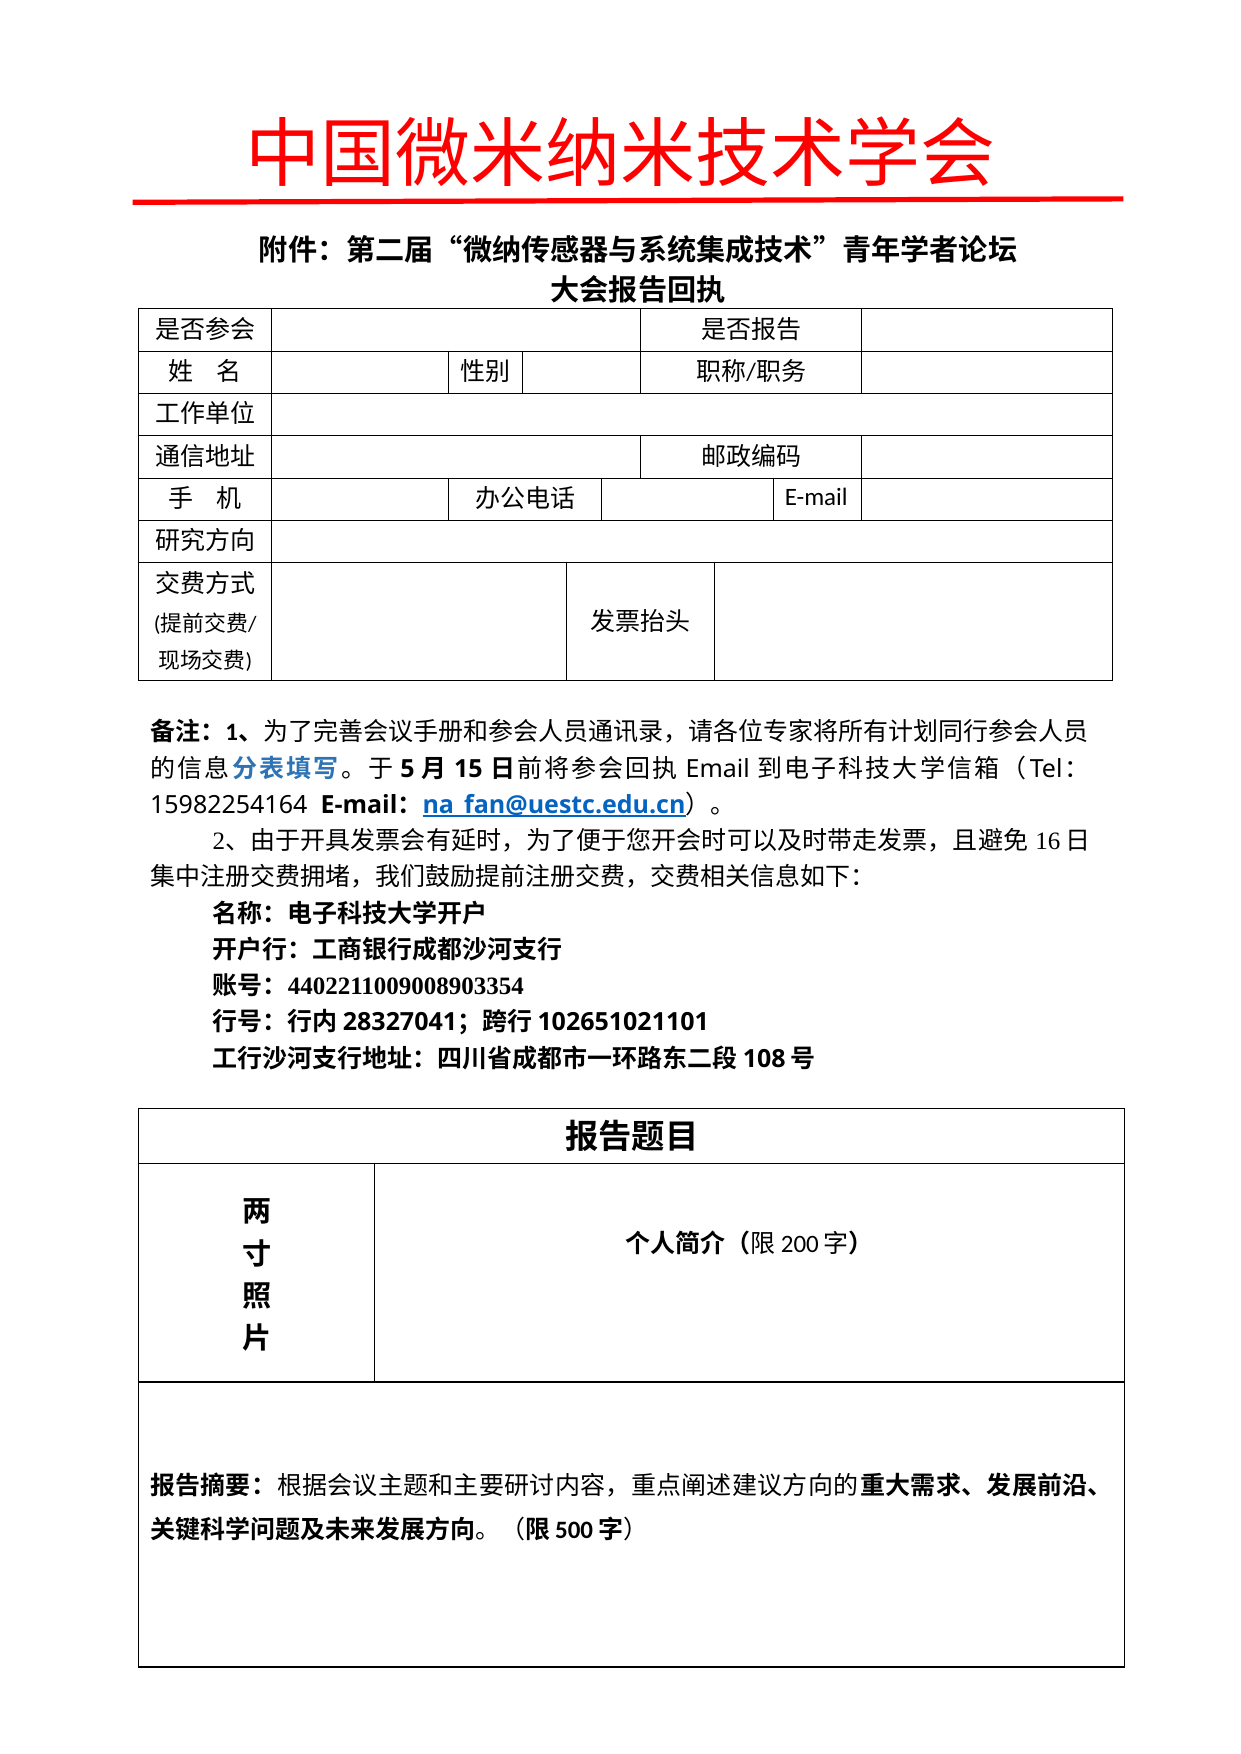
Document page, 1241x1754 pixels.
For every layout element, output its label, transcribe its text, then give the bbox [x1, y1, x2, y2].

text 工行沙河支行地址：四川省成都市一环路东二段108号 [150, 1038, 1090, 1074]
text 备注：1、为了完善会议手册和参会人员通讯录，请各位专家将所有计划同行参会人员的信息分表填写。于5月15日前将参会回执Email到电子科技大学信箱（Tel：15982254164 E-mail：na_fan@uestc.edu.cn）。 [150, 712, 1090, 821]
table_cell 个人简介（限200字） [375, 1164, 1124, 1381]
table_cell [602, 479, 773, 520]
text 附件：第二届“微纳传感器与系统集成技术”青年学者论坛 [150, 229, 1126, 269]
table_cell 发票抬头 [567, 563, 714, 680]
table_cell E-mail [774, 479, 861, 520]
text 名称：电子科技大学开户 [150, 893, 1090, 929]
text 账号：4402211009008903354 [150, 966, 1090, 1002]
text 大会报告回执 [150, 269, 1126, 308]
table_cell [862, 436, 1112, 477]
text 行号：行内28327041；跨行102651021101 [150, 1002, 1090, 1038]
table_cell 通信地址 [139, 436, 271, 477]
table_cell 邮政编码 [641, 436, 861, 477]
table_cell 手 机 [139, 479, 271, 520]
table_cell [715, 563, 1112, 680]
table_cell [862, 352, 1112, 393]
table_cell [272, 479, 448, 520]
table_cell [862, 479, 1112, 520]
text 2、由于开具发票会有延时，为了便于您开会时可以及时带走发票，且避免16日集中注册交费拥堵，我们鼓励提前注册交费，交费相关信息如下： [150, 821, 1090, 893]
table_cell 两 寸 照 片 [139, 1164, 374, 1381]
table_cell 研究方向 [139, 521, 271, 562]
table_cell [272, 521, 1112, 562]
table_header 报告题目 [139, 1109, 1124, 1163]
table_header 是否报告 [641, 309, 861, 351]
table_cell 报告摘要：根据会议主题和主要研讨内容，重点阐述建议方向的重大需求、发展前沿、关键科学问题及未来发展方向。（限500字） [139, 1383, 1124, 1666]
text 开户行：工商银行成都沙河支行 [150, 929, 1090, 966]
table_header 是否参会 [139, 309, 271, 351]
table_header [272, 309, 640, 351]
table_header [862, 309, 1112, 351]
table_cell [272, 436, 640, 477]
table_cell [523, 352, 640, 393]
table_cell 工作单位 [139, 394, 271, 435]
table_cell [272, 563, 566, 680]
table_cell 职称/职务 [641, 352, 861, 393]
table_cell 办公电话 [449, 479, 601, 520]
table_cell [272, 394, 1112, 435]
table_cell [272, 352, 448, 393]
table_cell 性别 [449, 352, 522, 393]
table_cell 交费方式(提前交费/现场交费) [139, 563, 271, 680]
table_cell 姓 名 [139, 352, 271, 393]
